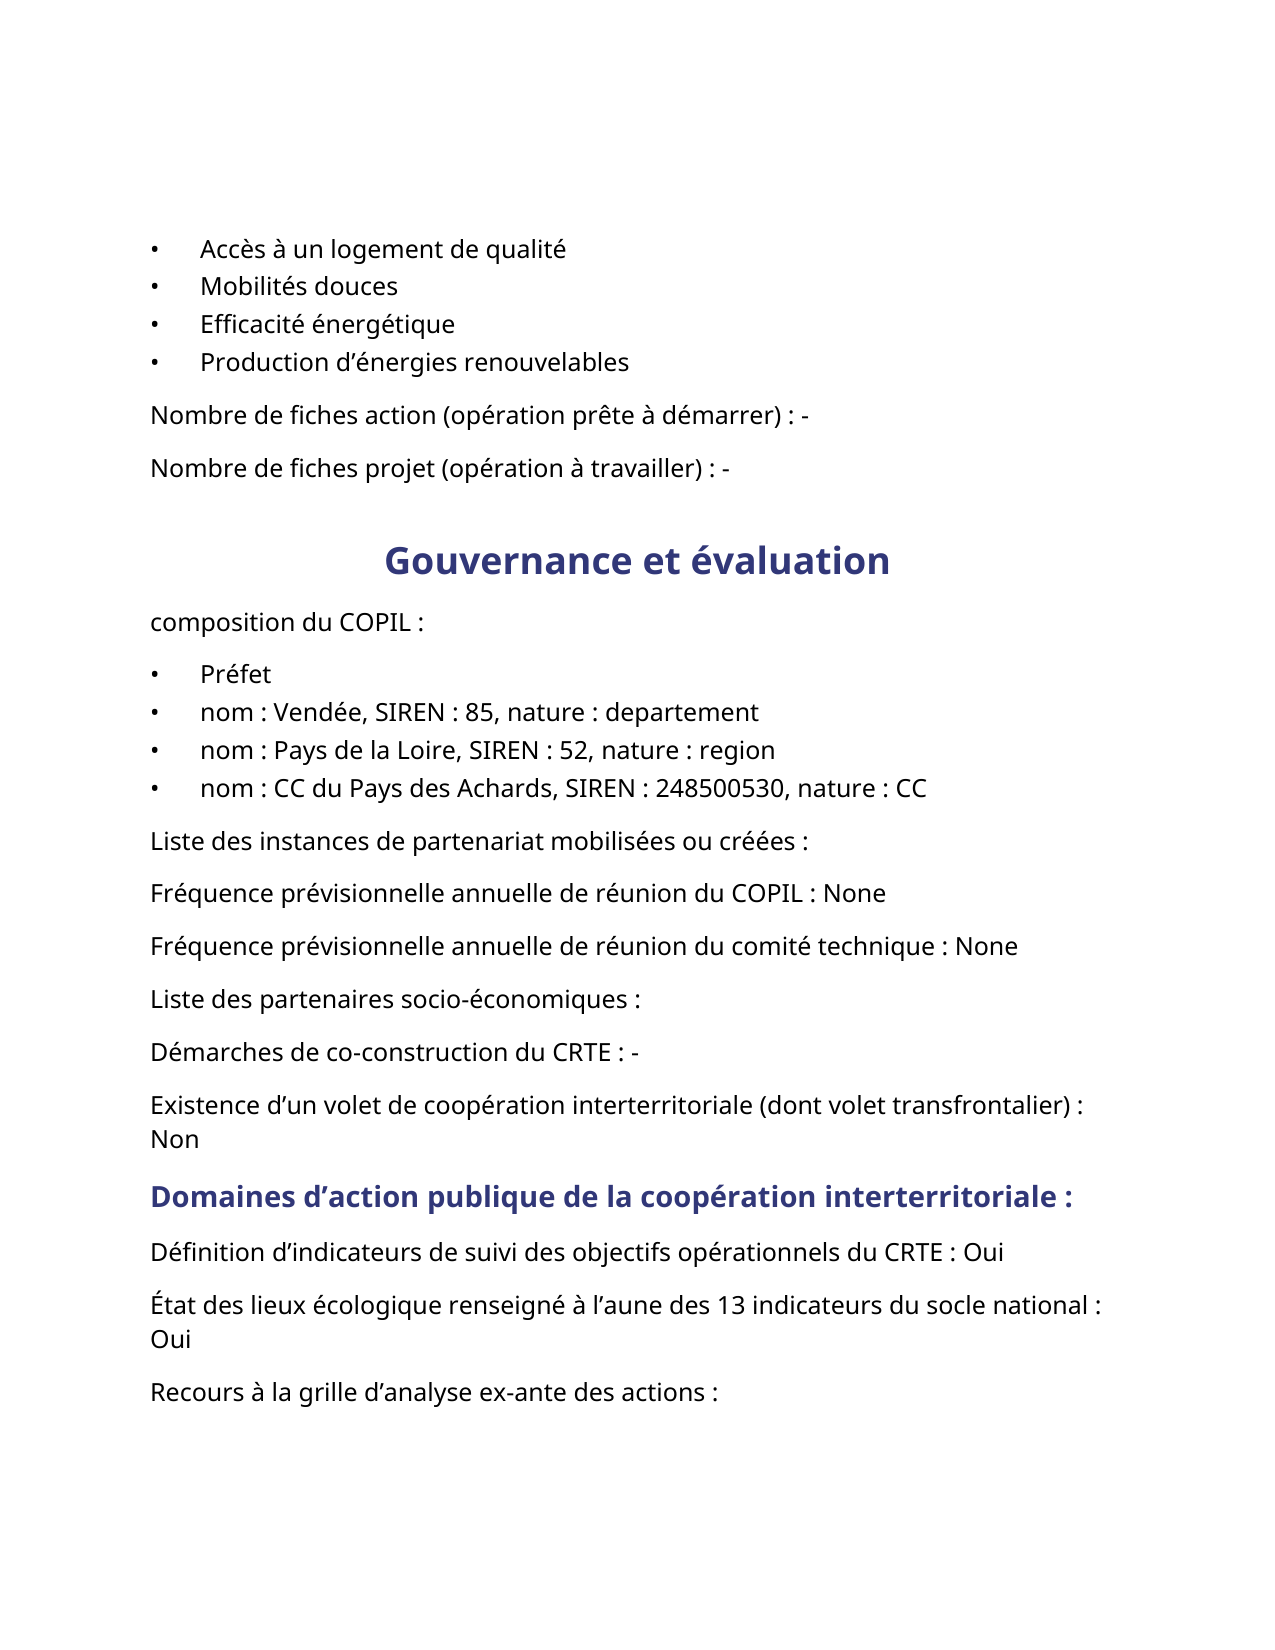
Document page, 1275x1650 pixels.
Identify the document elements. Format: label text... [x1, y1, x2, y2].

list nom : Pays de la Loire, SIREN : 52, nature : region [150, 733, 1125, 767]
list Efficacité énergétique [150, 307, 1125, 341]
text composition du COPIL : [150, 604, 1125, 638]
list Accès à un logement de qualité [150, 231, 1125, 265]
text Fréquence prévisionnelle annuelle de réunion du COPIL : None [150, 876, 1125, 910]
text Liste des instances de partenariat mobilisées ou créées : [150, 823, 1125, 857]
list Production d’énergies renouvelables [150, 345, 1125, 379]
text Nombre de fiches projet (opération à travailler) : - [150, 450, 1125, 484]
text Démarches de co-construction du CRTE : - [150, 1034, 1125, 1068]
text Existence d’un volet de coopération interterritoriale (dont volet transfrontalier) : Non [150, 1087, 1125, 1155]
list nom : CC du Pays des Achards, SIREN : 248500530, nature : CC [150, 770, 1125, 804]
text Fréquence prévisionnelle annuelle de réunion du comité technique : None [150, 929, 1125, 963]
text Définition d’indicateurs de suivi des objectifs opérationnels du CRTE : Oui [150, 1235, 1125, 1269]
text État des lieux écologique renseigné à l’aune des 13 indicateurs du socle national : Oui [150, 1287, 1125, 1356]
text Liste des partenaires socio-économiques : [150, 982, 1125, 1016]
text Recours à la grille d’analyse ex-ante des actions : [150, 1374, 1125, 1408]
text Nombre de fiches action (opération prête à démarrer) : - [150, 397, 1125, 432]
subtitle Domaines d’action publique de la coopération interterritoriale : [150, 1176, 1125, 1216]
subtitle Gouvernance et évaluation [150, 534, 1125, 585]
list Mobilités douces [150, 269, 1125, 303]
list nom : Vendée, SIREN : 85, nature : departement [150, 695, 1125, 729]
list Préfet [150, 657, 1125, 691]
